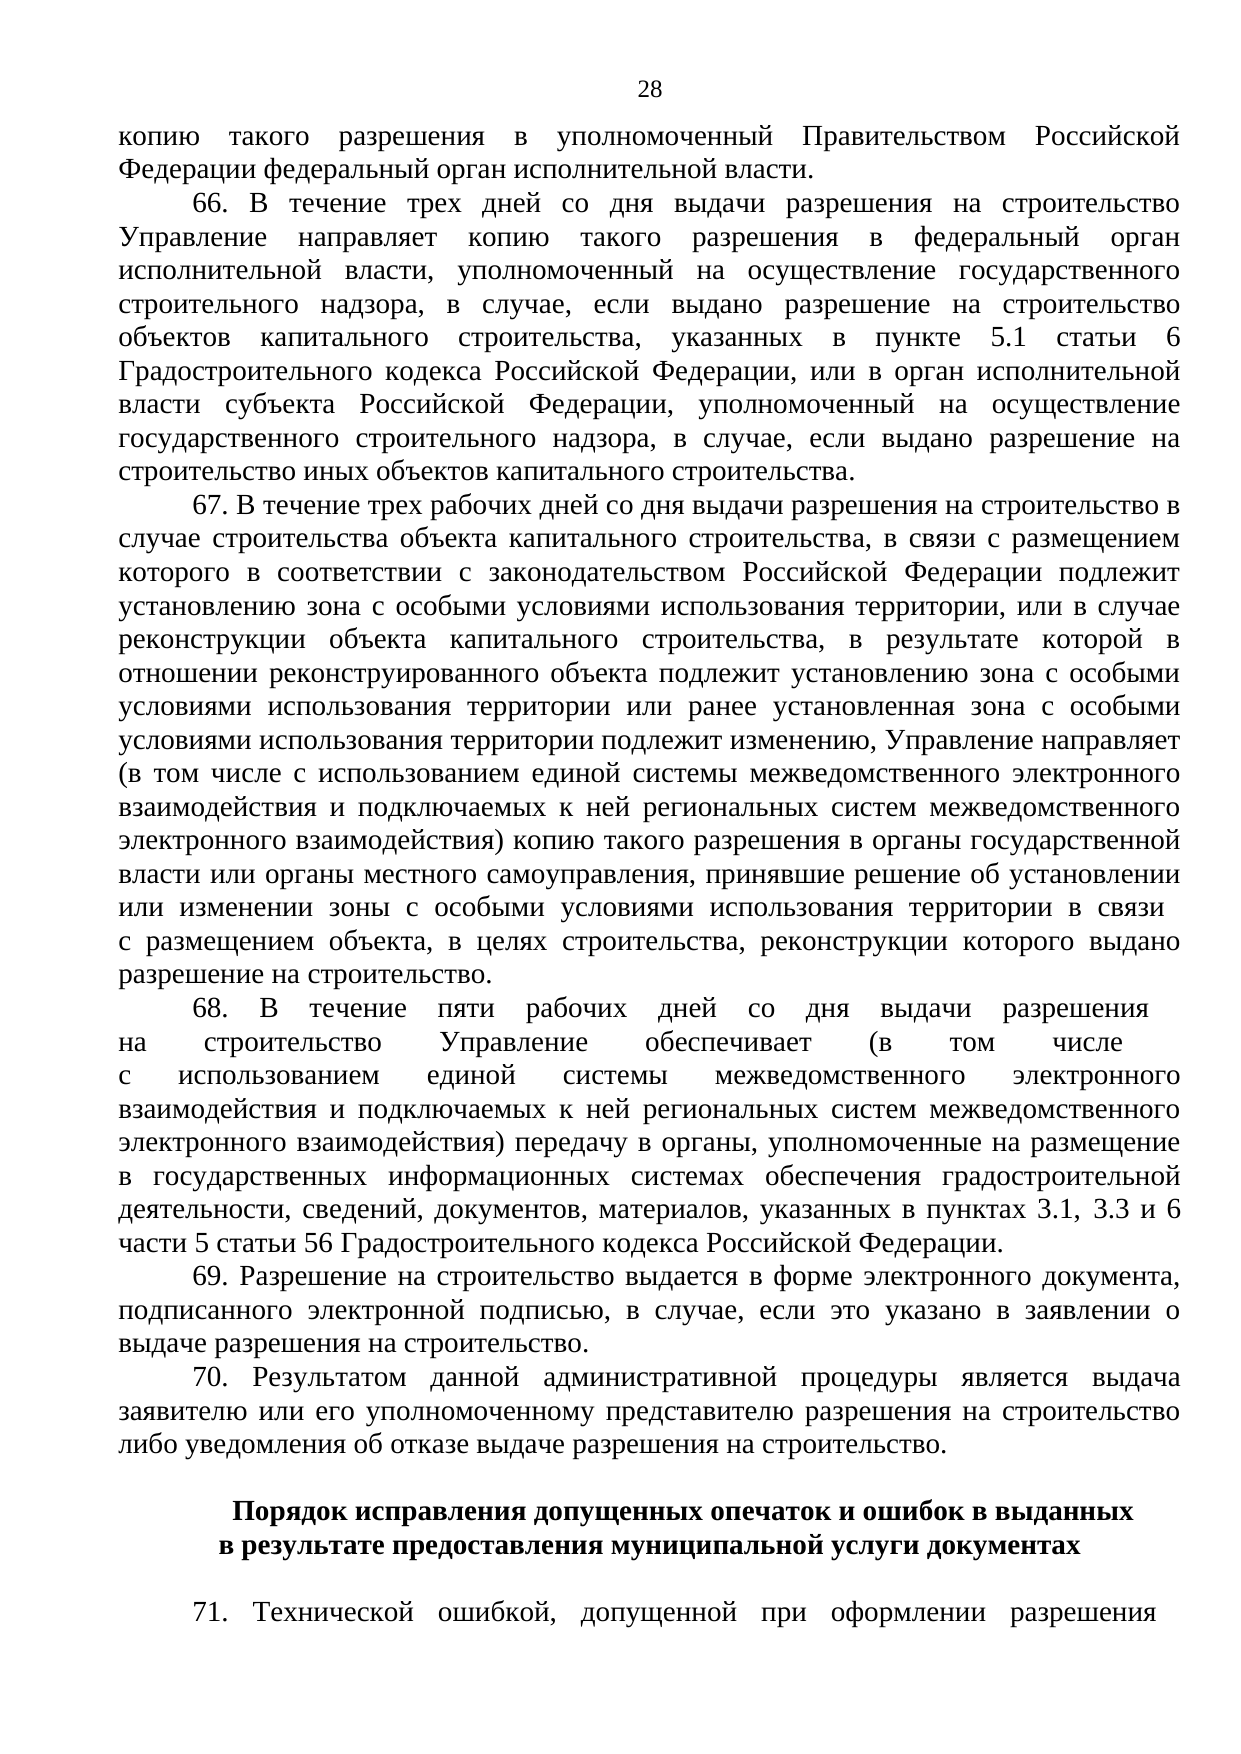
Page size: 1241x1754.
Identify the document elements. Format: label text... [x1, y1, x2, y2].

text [118, 1594, 1181, 1627]
text 66. В течение трех дней со дня выдачи разрешения на строительство Управление направляет копию такого разрешения в федеральный орган исполнительной власти, уполномоченный на осуществление государственного строительного надзора, в случае, если выдано разрешение на строительство объектов капитального строительства, указанных в пункте 5.1 статьи 6 Градостроительного кодекса Российской Федерации, или в орган исполнительной власти субъекта Российской Федерации, уполномоченный на осуществление государственного строительного надзора, в случае, если выдано разрешение на строительство иных объектов капитального строительства. [118, 185, 1181, 487]
text 68. В течение пяти рабочих дней со дня выдачи разрешения на строительство Управление обеспечивает (в том числе с использованием единой системы межведомственного электронного взаимодействия и подключаемых к ней региональных систем межведомственного электронного взаимодействия) передачу в органы, уполномоченные на размещение в государственных информационных системах обеспечения градостроительной деятельности, сведений, документов, материалов, указанных в пунктах 3.1, 3.3 и 6 части 5 статьи 56 Градостроительного кодекса Российской Федерации. [118, 990, 1181, 1258]
text 67. В течение трех рабочих дней со дня выдачи разрешения на строительство в случае строительства объекта капитального строительства, в связи с размещением которого в соответствии с законодательством Российской Федерации подлежит установлению зона с особыми условиями использования территории, или в случае реконструкции объекта капитального строительства, в результате которой в отношении реконструированного объекта подлежит установлению зона с особыми условиями использования территории или ранее установленная зона с особыми условиями использования территории подлежит изменению, Управление направляет (в том числе с использованием единой системы межведомственного электронного взаимодействия и подключаемых к ней региональных систем межведомственного электронного взаимодействия) копию такого разрешения в органы государственной власти или органы местного самоуправления, принявшие решение об установлении или изменении зоны с особыми условиями использования территории в связи с размещением объекта, в целях строительства, реконструкции которого выдано разрешение на строительство. [118, 487, 1181, 990]
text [118, 118, 1181, 185]
text Порядок исправления допущенных опечаток и ошибок в выданных в результате предоставления муниципальной услуги документах [118, 1493, 1181, 1560]
text 69. Разрешение на строительство выдается в форме электронного документа, подписанного электронной подписью, в случае, если это указано в заявлении о выдаче разрешения на строительство. [118, 1258, 1181, 1359]
text 70. Результатом данной административной процедуры является выдача заявителю или его уполномоченному представителю разрешения на строительство либо уведомления об отказе выдаче разрешения на строительство. [118, 1359, 1181, 1460]
